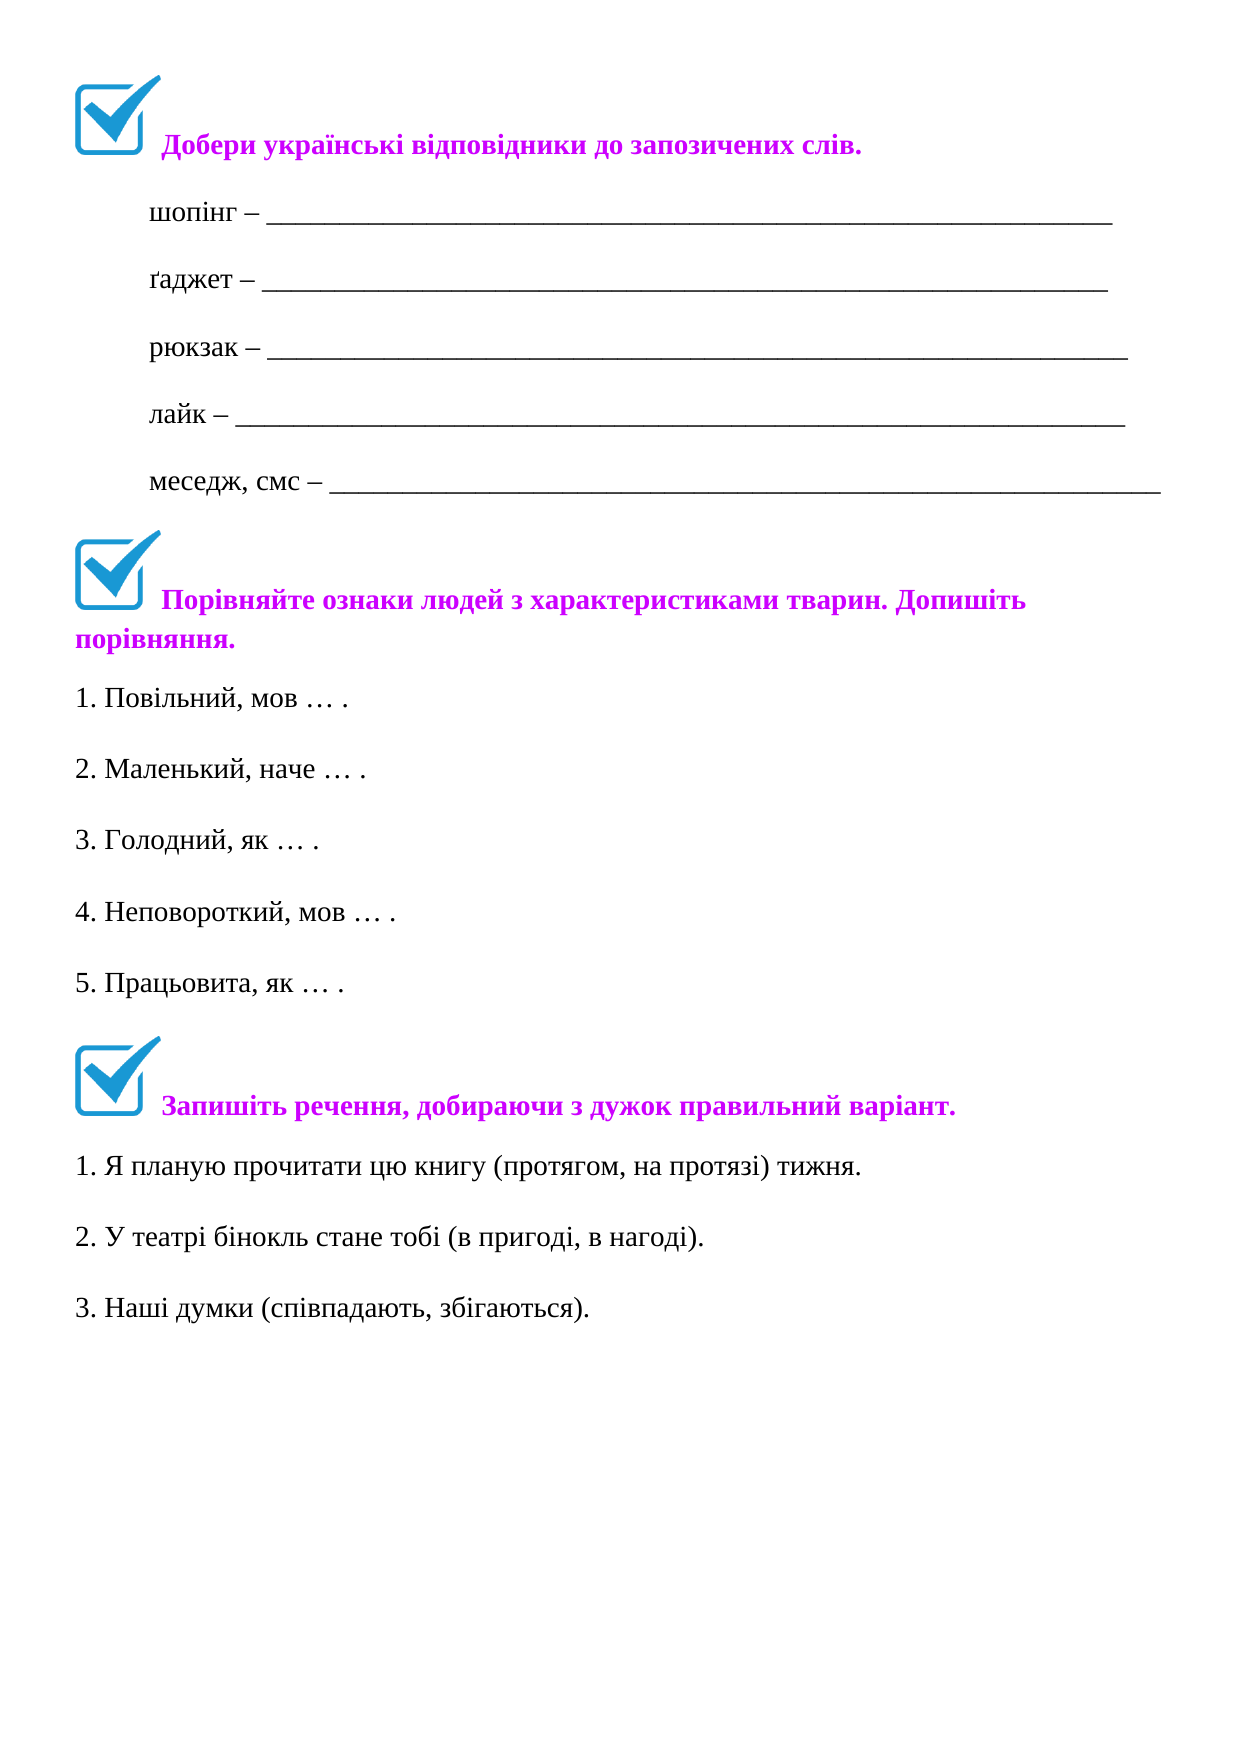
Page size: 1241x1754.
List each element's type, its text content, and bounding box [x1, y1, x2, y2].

text 3. Наші думки (співпадають, збігаються). [75, 1290, 1165, 1323]
picture [75, 530, 161, 610]
text шопінг – __________________________________________________________ [75, 194, 1165, 228]
text 3. Голодний, як … . [75, 822, 1165, 856]
text Добери українські відповідники до запозичених слів. [75, 75, 1165, 161]
text 2. Маленький, наче … . [75, 751, 1165, 785]
text 4. Неповороткий, мов … . [75, 894, 1165, 927]
text ґаджет – __________________________________________________________ [75, 262, 1165, 295]
text 1. Повільний, мов … . [75, 680, 1165, 714]
picture [75, 75, 161, 155]
text Запишіть речення, добираючи з дужок правильний варіант. [75, 1036, 1165, 1122]
text 2. У театрі бінокль стане тобі (в пригоді, в нагоді). [75, 1219, 1165, 1252]
picture [75, 1036, 161, 1116]
text 1. Я планую прочитати цю книгу (протягом, на протязі) тижня. [75, 1148, 1165, 1181]
text Порівняйте ознаки людей з характеристиками тварин. Допишіть порівняння. [75, 530, 1165, 654]
text 5. Працьовита, як … . [75, 965, 1165, 998]
text меседж, смс – _________________________________________________________ [75, 463, 1165, 496]
text лайк – _____________________________________________________________ [75, 396, 1165, 429]
text рюкзак – ___________________________________________________________ [75, 329, 1165, 362]
